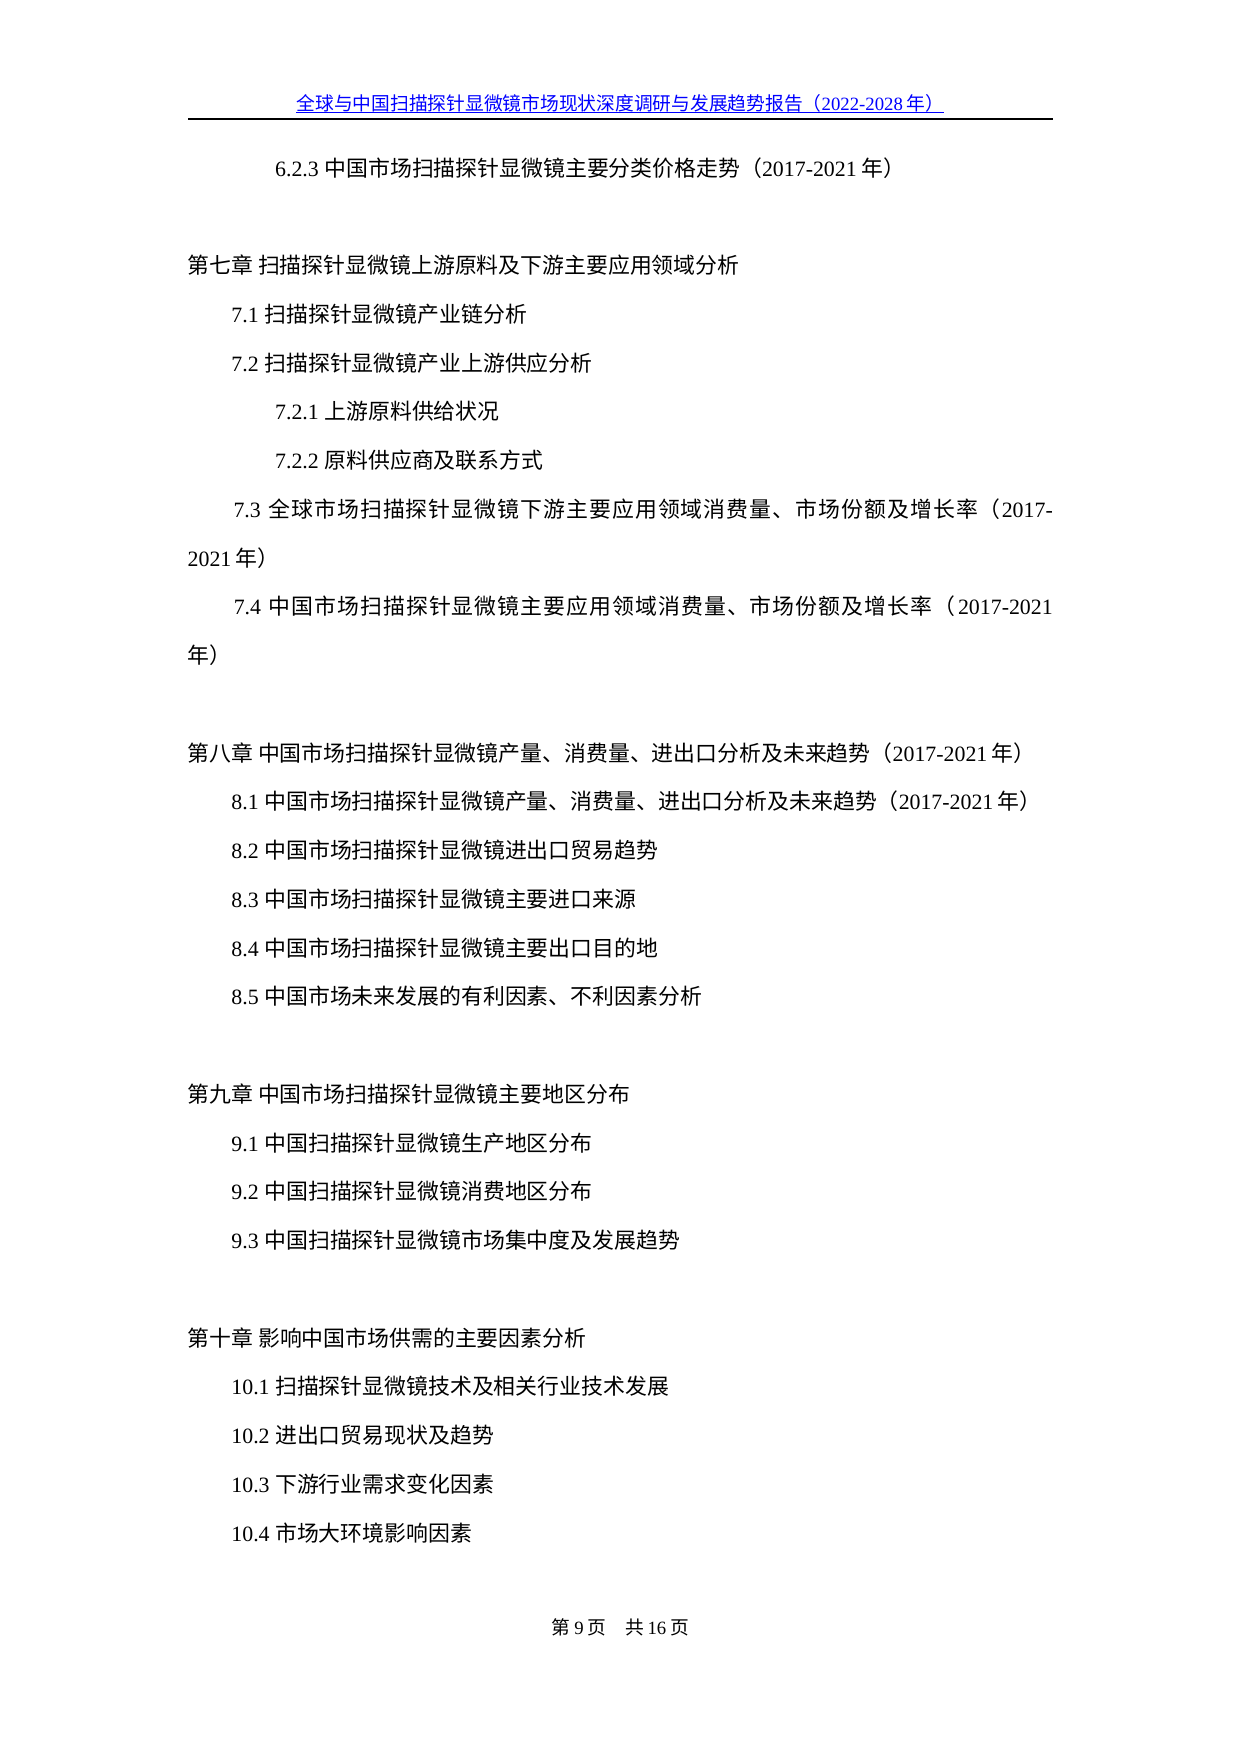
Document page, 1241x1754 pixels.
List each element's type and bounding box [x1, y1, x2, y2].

text [187, 150, 1053, 1548]
